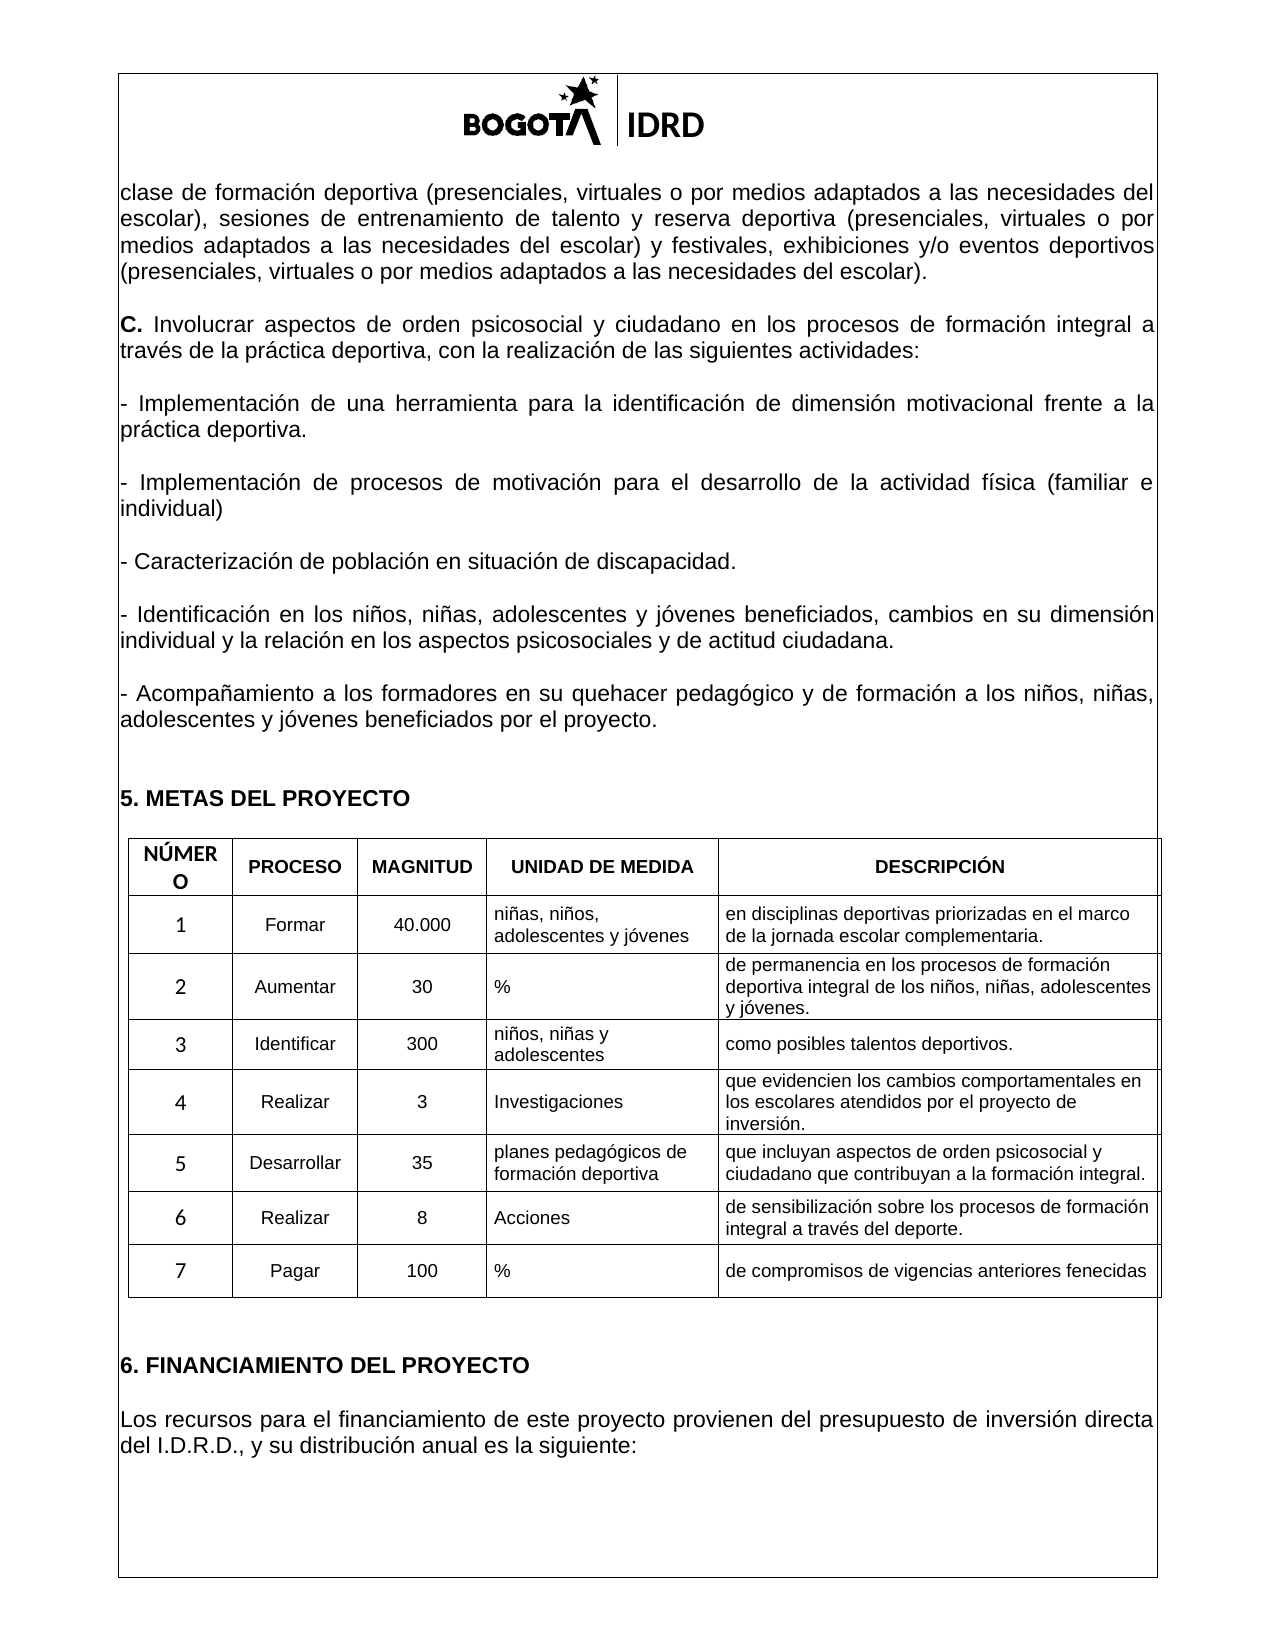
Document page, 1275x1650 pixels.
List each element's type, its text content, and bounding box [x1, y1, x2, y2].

table_cell 6 [129, 1192, 232, 1244]
table_header MAGNITUD [358, 839, 486, 895]
table_cell Realizar [233, 1192, 357, 1244]
table_cell % [487, 954, 718, 1018]
table_cell niños, niñas y adolescentes [487, 1020, 718, 1068]
table_cell 4 [129, 1070, 232, 1134]
text - Acompañamiento a los formadores en su quehacer pedagógico y de formación a los niños, niñas, adolescentes y jóvenes beneficiados por el proyecto. [120, 680, 1155, 732]
table_header UNIDAD DE MEDIDA [487, 839, 718, 895]
table_cell en disciplinas deportivas priorizadas en el marco de la jornada escolar complementaria. [719, 896, 1157, 953]
table_cell 300 [358, 1020, 486, 1068]
text C. Involucrar aspectos de orden psicosocial y ciudadano en los procesos de formación integral a través de la práctica deportiva, con la realización de las siguientes actividades: [120, 311, 1155, 363]
table_cell 35 [358, 1135, 486, 1191]
table_cell 3 [129, 1020, 232, 1068]
table_cell Investigaciones [487, 1070, 718, 1134]
text 6. FINANCIAMIENTO DEL PROYECTO [120, 1352, 1155, 1378]
text - Identificación en los niños, niñas, adolescentes y jóvenes beneficiados, cambios en su dimensión individual y la relación en los aspectos psicosociales y de actitud ciudadana. [120, 601, 1155, 653]
table_header NÚMERO [129, 839, 232, 895]
table_header PROCESO [233, 839, 357, 895]
text - Implementación de procesos de motivación para el desarrollo de la actividad física (familiar e individual) [120, 469, 1155, 522]
table_cell de sensibilización sobre los procesos de formación integral a través del deporte. [719, 1192, 1157, 1244]
table_cell 2 [129, 954, 232, 1018]
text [120, 179, 1155, 284]
table_cell de permanencia en los procesos de formación deportiva integral de los niños, niñas, adolescentes y jóvenes. [719, 954, 1157, 1018]
table_cell 5 [129, 1135, 232, 1191]
table_cell 100 [358, 1245, 486, 1297]
table_cell 1 [129, 896, 232, 953]
table_cell Desarrollar [233, 1135, 357, 1191]
table_cell Formar [233, 896, 357, 953]
table_cell planes pedagógicos de formación deportiva [487, 1135, 718, 1191]
table_cell % [487, 1245, 718, 1297]
table_cell como posibles talentos deportivos. [719, 1020, 1157, 1068]
table_cell de compromisos de vigencias anteriores fenecidas [719, 1245, 1157, 1297]
text Los recursos para el financiamiento de este proyecto provienen del presupuesto de inversión directa del I.D.R.D., y su distribución anual es la siguiente: [120, 1406, 1155, 1459]
table_cell 3 [358, 1070, 486, 1134]
table_cell 7 [129, 1245, 232, 1297]
table_cell 30 [358, 954, 486, 1018]
table_cell Aumentar [233, 954, 357, 1018]
table_cell que incluyan aspectos de orden psicosocial y ciudadano que contribuyan a la formación integral. [719, 1135, 1157, 1191]
text - Caracterización de población en situación de discapacidad. [120, 548, 1155, 574]
table_cell Identificar [233, 1020, 357, 1068]
table_cell 40.000 [358, 896, 486, 953]
table_cell Realizar [233, 1070, 357, 1134]
text 5. METAS DEL PROYECTO [120, 785, 1155, 812]
table_cell Pagar [233, 1245, 357, 1297]
text - Implementación de una herramienta para la identificación de dimensión motivacional frente a la práctica deportiva. [120, 390, 1155, 443]
table_cell 8 [358, 1192, 486, 1244]
table_cell Acciones [487, 1192, 718, 1244]
table_cell que evidencien los cambios comportamentales en los escolares atendidos por el proyecto de inversión. [719, 1070, 1157, 1134]
table_cell niñas, niños, adolescentes y jóvenes [487, 896, 718, 953]
table_header DESCRIPCIÓN [719, 839, 1157, 895]
